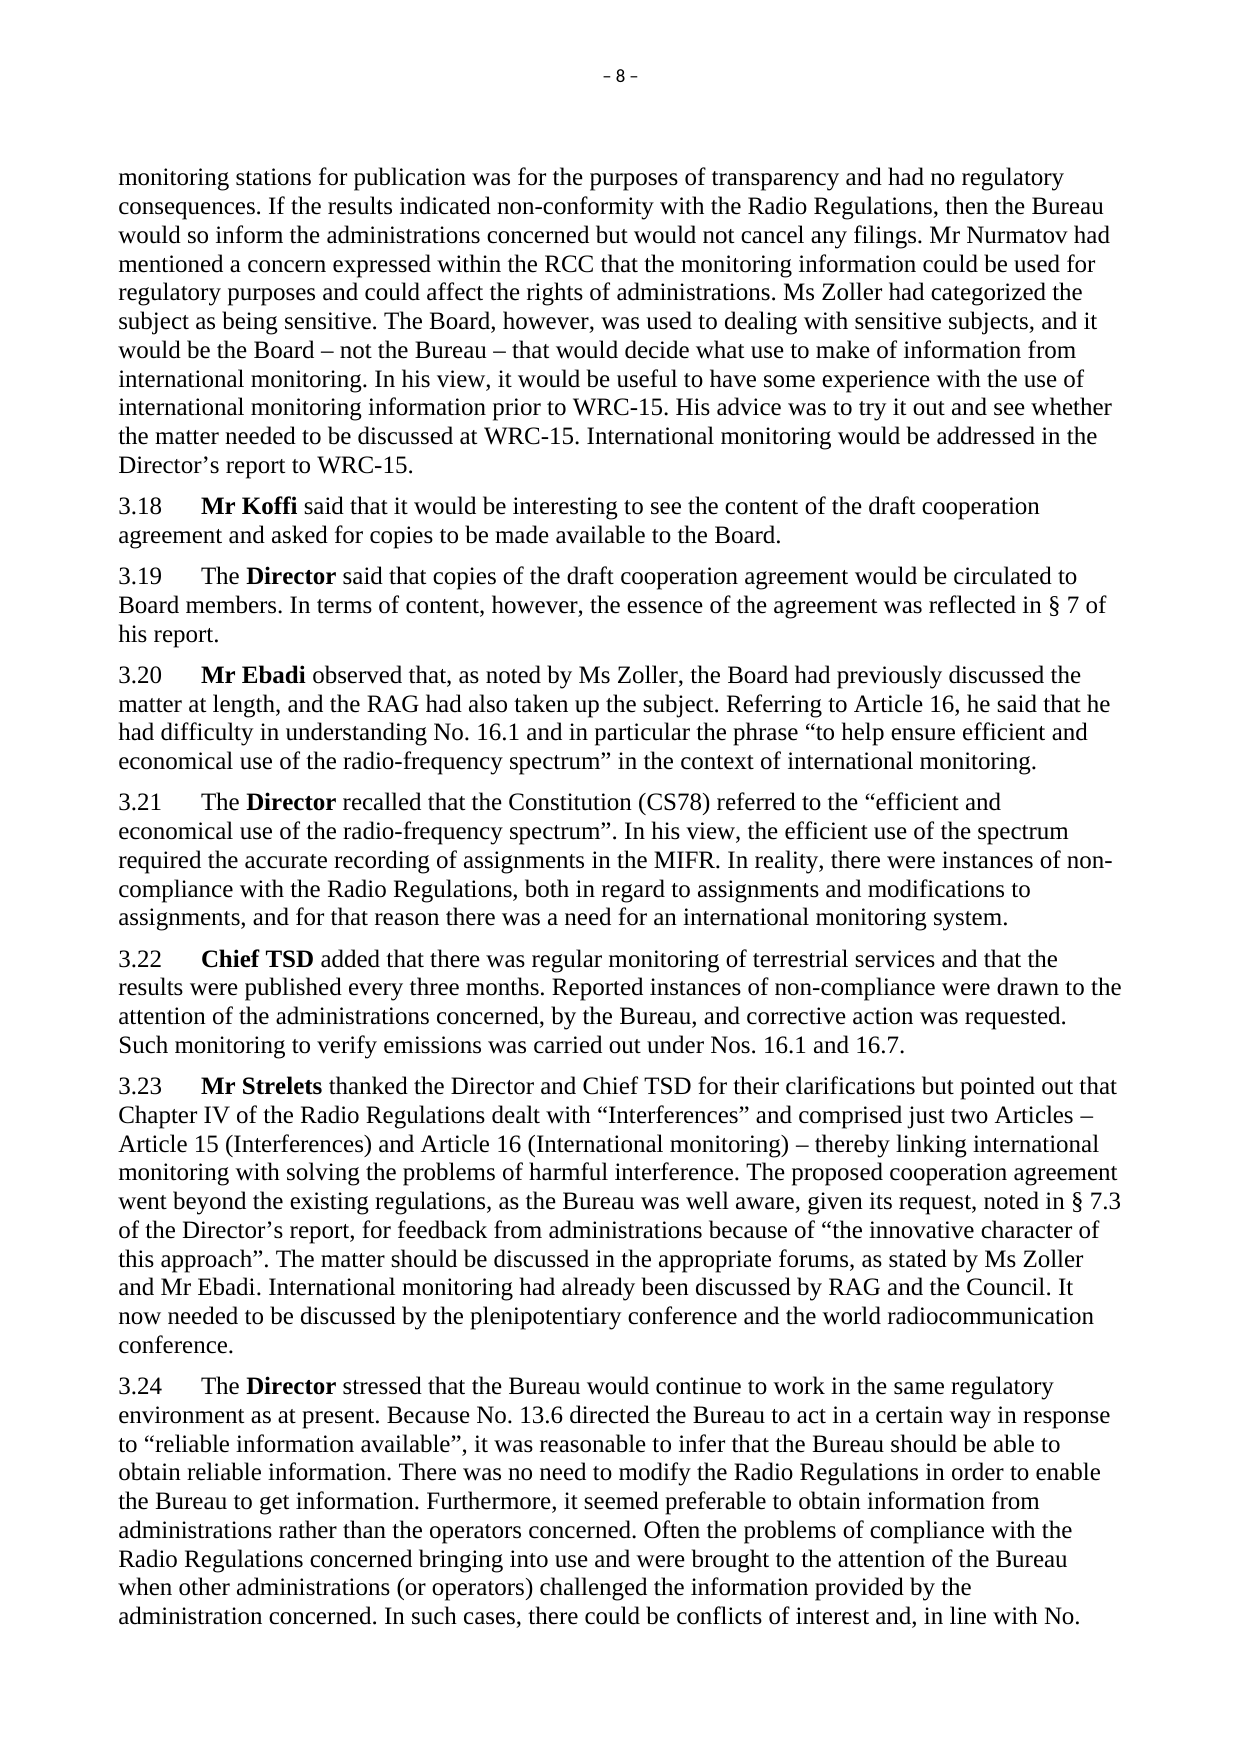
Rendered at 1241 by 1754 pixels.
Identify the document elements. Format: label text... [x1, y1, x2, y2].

text 3.22 Chief TSD added that there was regular monitoring of terrestrial services and that the results were published every three months. Reported instances of non-compliance were drawn to the attention of the administrations concerned, by the Bureau, and corrective action was requested. Such monitoring to verify emissions was carried out under Nos. 16.1 and 16.7. [118, 944, 1122, 1059]
text 3.18 Mr Koffi said that it would be interesting to see the content of the draft cooperation agreement and asked for copies to be made available to the Board. [118, 491, 1122, 549]
text 3.21 The Director recalled that the Constitution (CS78) referred to the “efficient and economical use of the radio-frequency spectrum”. In his view, the efficient use of the spectrum required the accurate recording of assignments in the MIFR. In reality, there were instances of non-compliance with the Radio Regulations, both in regard to assignments and modifications to assignments, and for that reason there was a need for an international monitoring system. [118, 787, 1122, 931]
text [118, 1371, 1122, 1630]
text 3.23 Mr Strelets thanked the Director and Chief TSD for their clarifications but pointed out that Chapter IV of the Radio Regulations dealt with “Interferences” and comprised just two Articles – Article 15 (Interferences) and Article 16 (International monitoring) – thereby linking international monitoring with solving the problems of harmful interference. The proposed cooperation agreement went beyond the existing regulations, as the Bureau was well aware, given its request, noted in § 7.3 of the Director’s report, for feedback from administrations because of “the innovative character of this approach”. The matter should be discussed in the appropriate forums, as stated by Ms Zoller and Mr Ebadi. International monitoring had already been discussed by RAG and the Council. It now needed to be discussed by the plenipotentiary conference and the world radiocommunication conference. [118, 1071, 1122, 1359]
text 3.20 Mr Ebadi observed that, as noted by Ms Zoller, the Board had previously discussed the matter at length, and the RAG had also taken up the subject. Referring to Article 16, he said that he had difficulty in understanding No. 16.1 and in particular the phrase “to help ensure efficient and economical use of the radio-frequency spectrum” in the context of international monitoring. [118, 660, 1122, 775]
text 3.19 The Director said that copies of the draft cooperation agreement would be circulated to Board members. In terms of content, however, the essence of the agreement was reflected in § 7 of his report. [118, 561, 1122, 647]
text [118, 162, 1122, 479]
